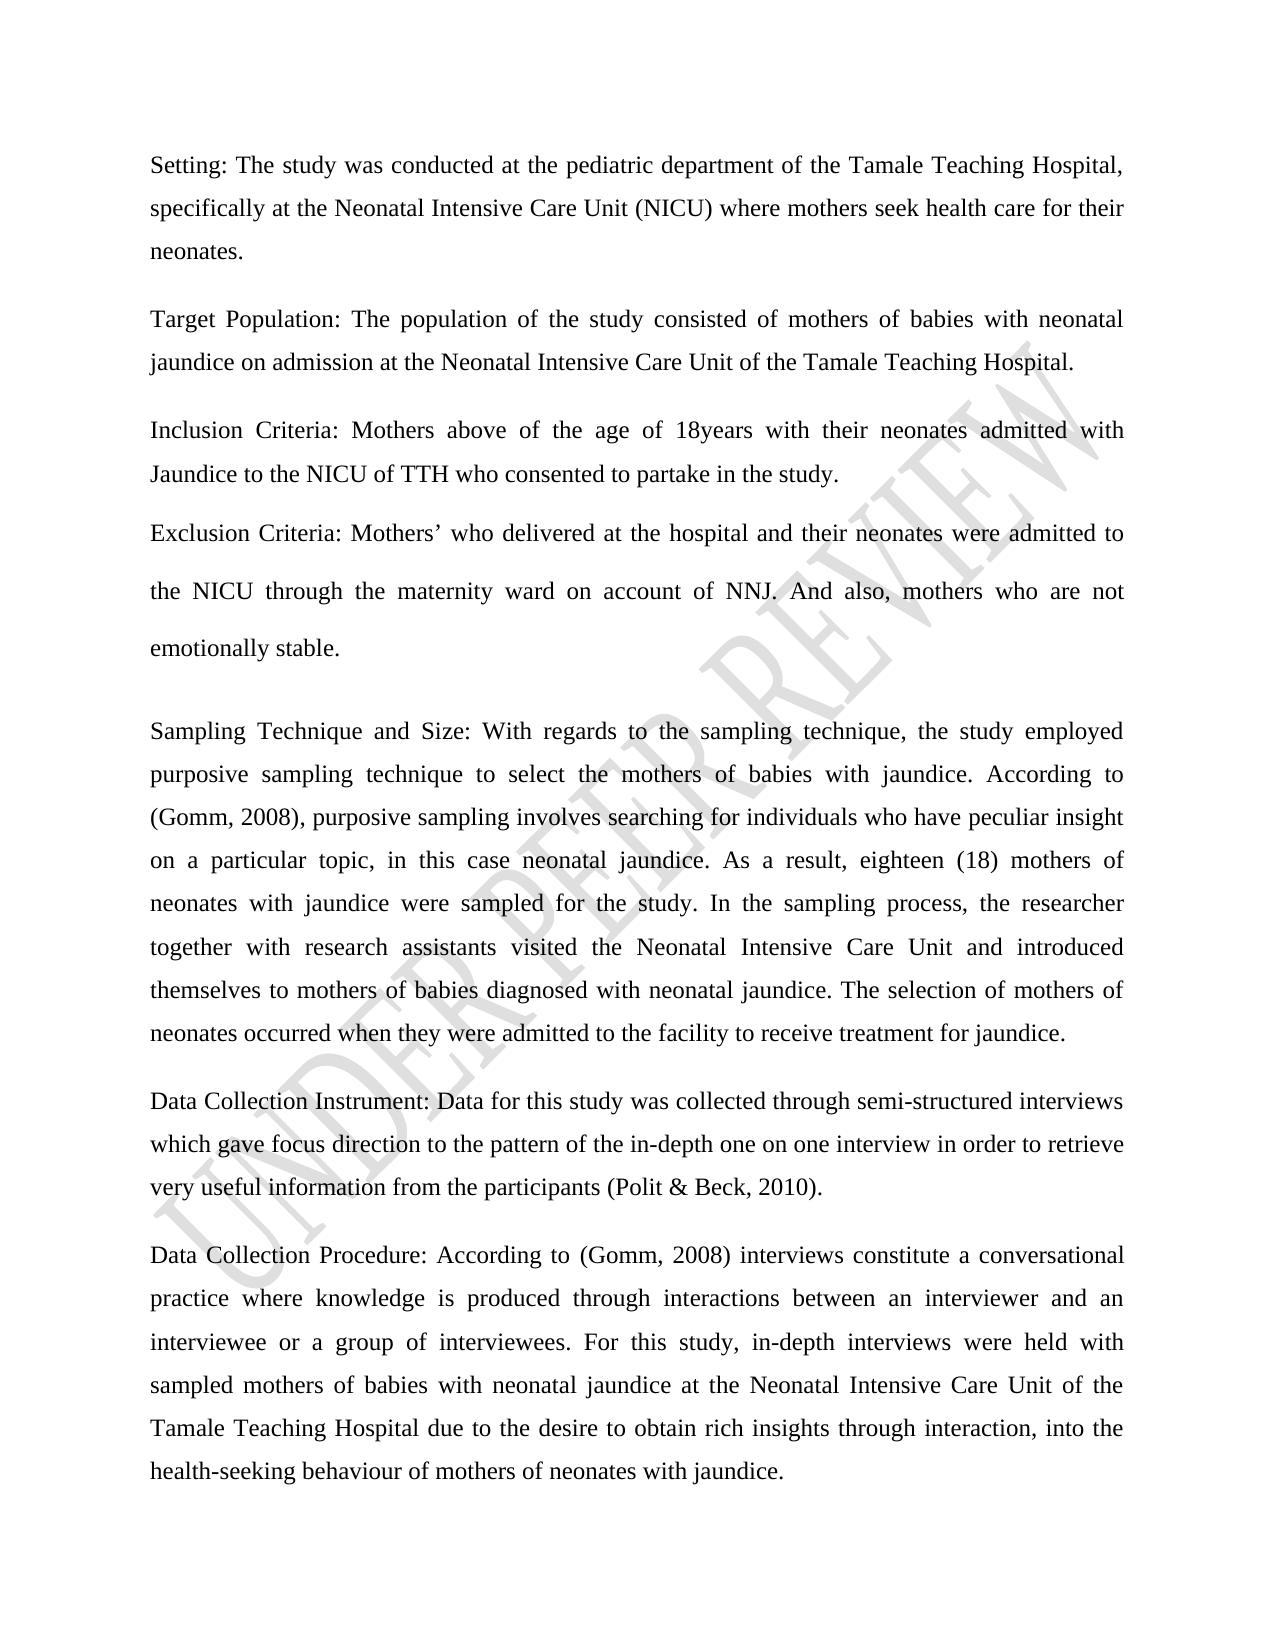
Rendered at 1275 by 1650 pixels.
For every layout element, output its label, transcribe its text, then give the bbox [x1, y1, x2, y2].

text Data Collection Procedure: According to (Gomm, 2008) interviews constitute a conversational practice where knowledge is produced through interactions between an interviewer and an interviewee or a group of interviewees. For this study, in-depth interviews were held with sampled mothers of babies with neonatal jaundice at the Neonatal Intensive Care Unit of the Tamale Teaching Hospital due to the desire to obtain rich insights through interaction, into the health-seeking behaviour of mothers of neonates with jaundice. [150, 1240, 1125, 1485]
text Sampling Technique and Size: With regards to the sampling technique, the study employed purposive sampling technique to select the mothers of babies with jaundice. According to (Gomm, 2008), purposive sampling involves searching for individuals who have peculiar insight on a particular topic, in this case neonatal jaundice. As a result, eighteen (18) mothers of neonates with jaundice were sampled for the study. In the sampling process, the researcher together with research assistants visited the Neonatal Intensive Care Unit and introduced themselves to mothers of babies diagnosed with neonatal jaundice. The selection of mothers of neonates occurred when they were admitted to the facility to receive treatment for jaundice. [150, 716, 1125, 1047]
text Inclusion Criteria: Mothers above of the age of 18years with their neonates admitted with Jaundice to the NICU of TTH who consented to partake in the study. [150, 416, 1125, 487]
text Setting: The study was conducted at the pediatric department of the Tamale Teaching Hospital, specifically at the Neonatal Intensive Care Unit (NICU) where mothers seek health care for their neonates. [150, 150, 1125, 265]
text Data Collection Instrument: Data for this study was collected through semi-structured interviews which gave focus direction to the pattern of the in-depth one on one interview in order to retrieve very useful information from the participants (Polit & Beck, 2010). [150, 1086, 1125, 1201]
text Target Population: The population of the study consisted of mothers of babies with neonatal jaundice on admission at the Neonatal Intensive Care Unit of the Tamale Teaching Hospital. [150, 304, 1125, 376]
text Exclusion Criteria: Mothers’ who delivered at the hospital and their neonates were admitted to the NICU through the maternity ward on account of NNJ. And also, mothers who are not emotionally stable. [150, 518, 1125, 662]
